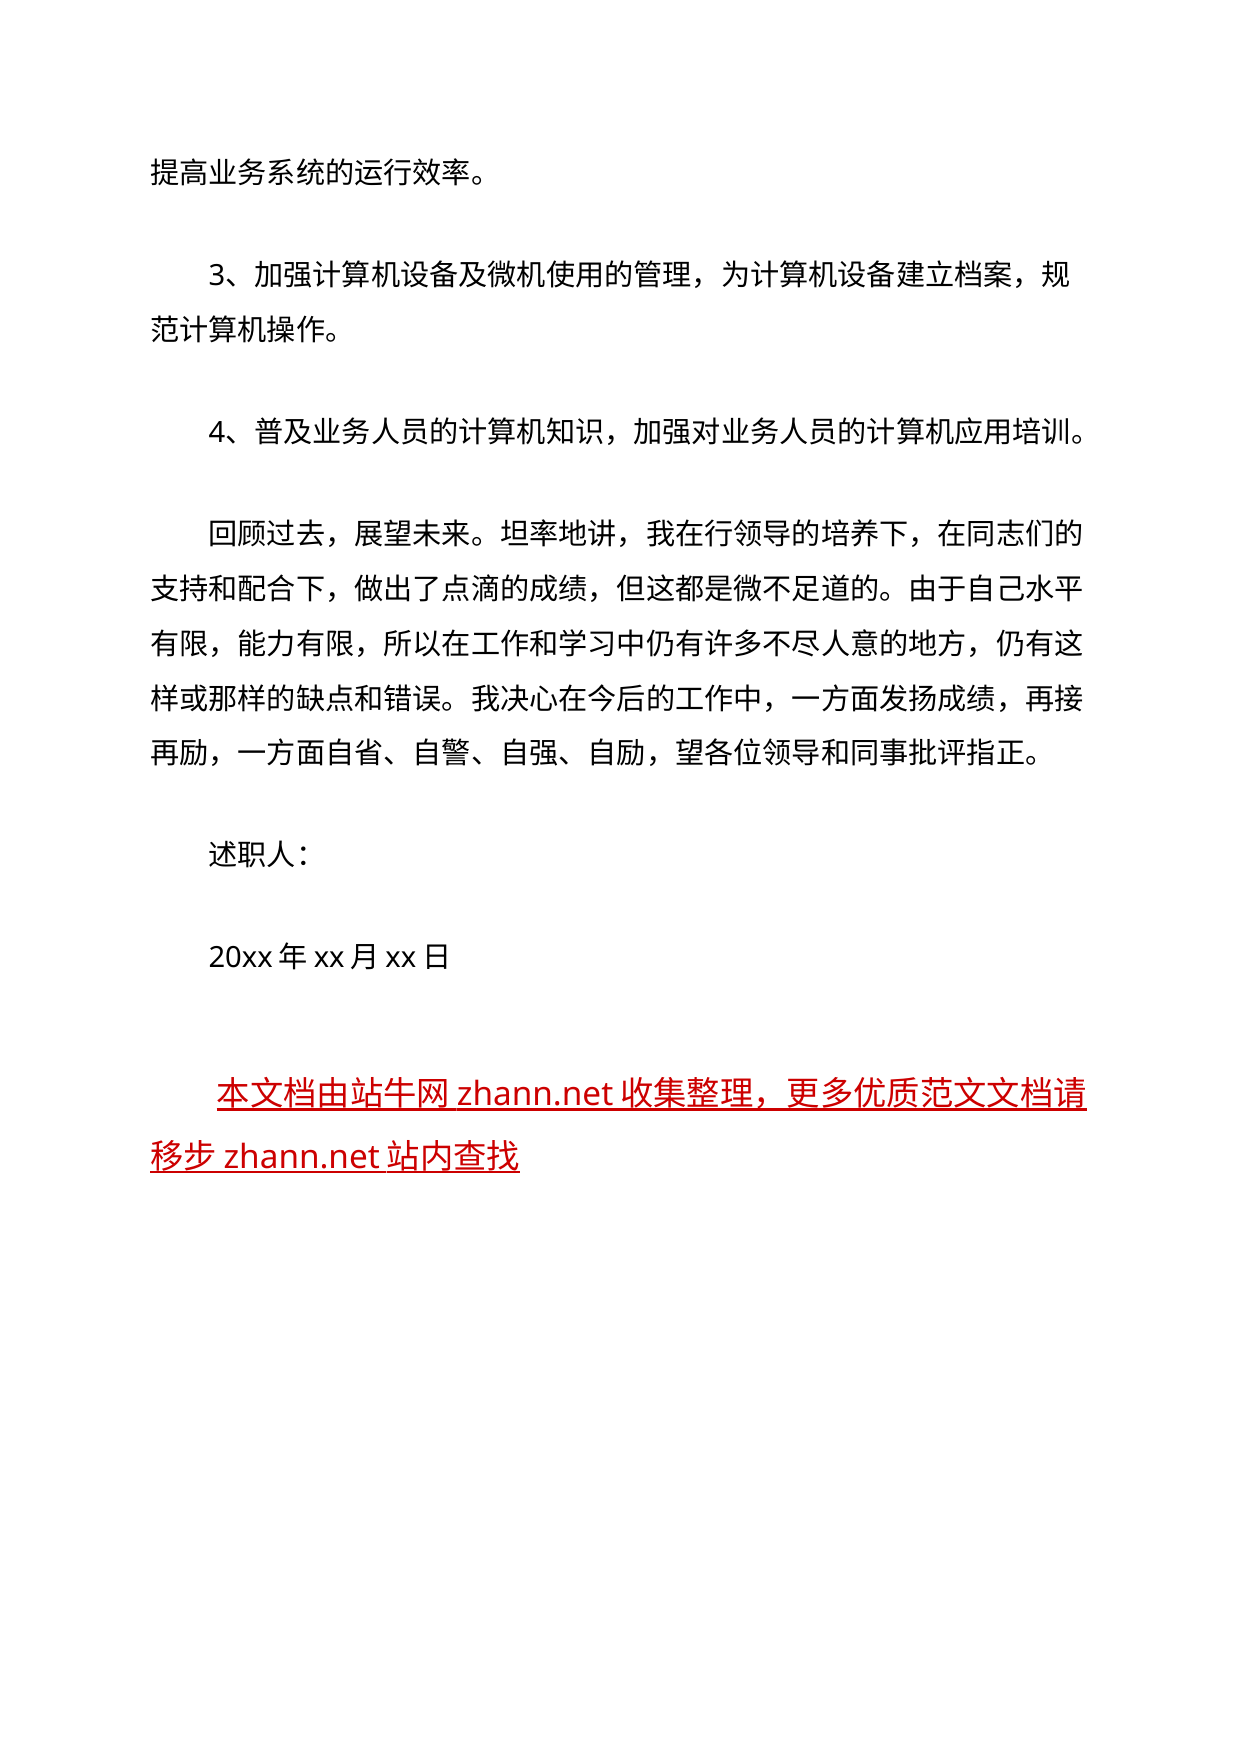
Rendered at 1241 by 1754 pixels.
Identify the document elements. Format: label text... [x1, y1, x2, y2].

text 20xx年xx月xx日 [150, 934, 1090, 976]
text 4、普及业务人员的计算机知识，加强对业务人员的计算机应用培训。 [150, 408, 1090, 451]
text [150, 150, 1090, 192]
text 回顾过去，展望未来。坦率地讲，我在行领导的培养下，在同志们的支持和配合下，做出了点滴的成绩，但这都是微不足道的。由于自己水平有限，能力有限，所以在工作和学习中仍有许多不尽人意的地方，仍有这样或那样的缺点和错误。我决心在今后的工作中，一方面发扬成绩，再接再励，一方面自省、自警、自强、自励，望各位领导和同事批评指正。 [150, 511, 1090, 772]
text 3、加强计算机设备及微机使用的管理，为计算机设备建立档案，规范计算机操作。 [150, 252, 1090, 349]
text 述职人： [150, 832, 1090, 874]
text 本文档由站牛网zhann.net收集整理，更多优质范文文档请移步zhann.net站内查找 [150, 1067, 1090, 1178]
